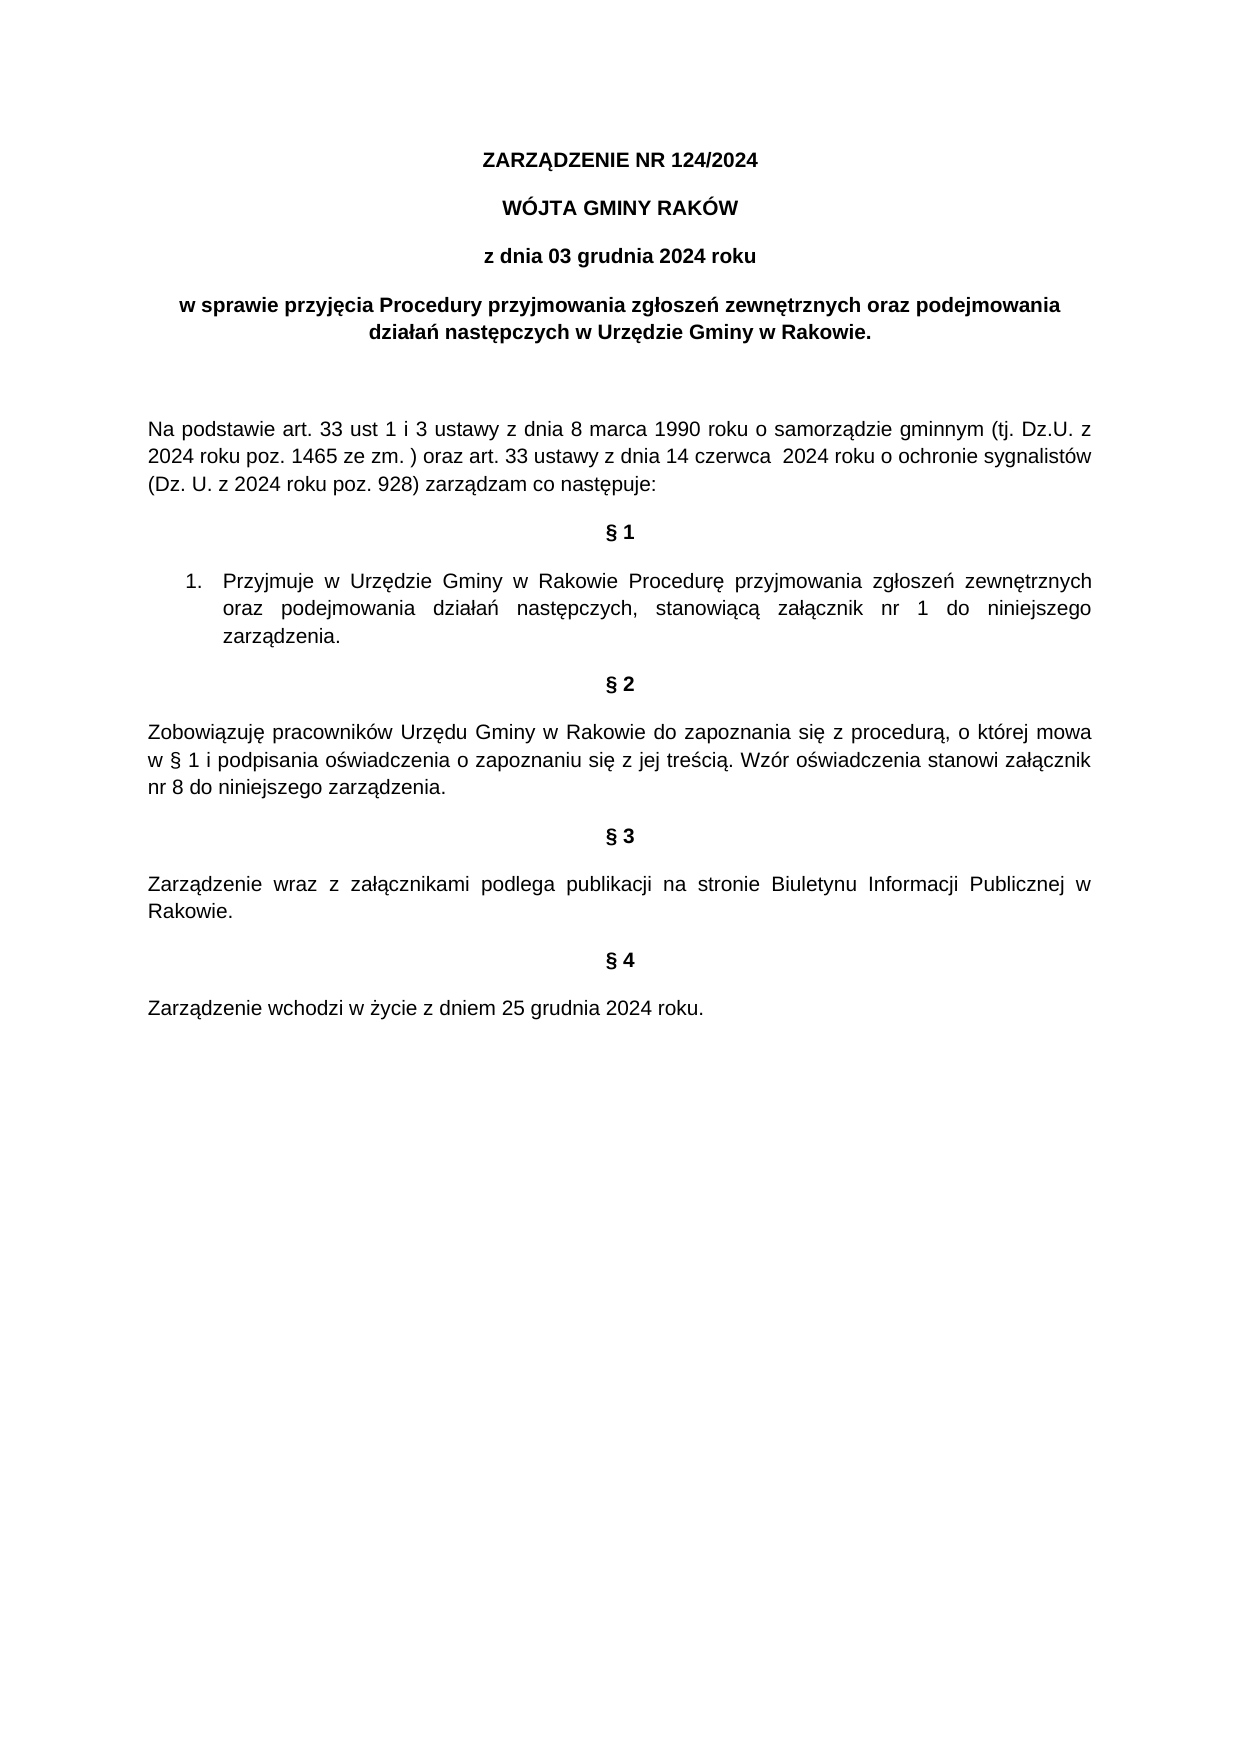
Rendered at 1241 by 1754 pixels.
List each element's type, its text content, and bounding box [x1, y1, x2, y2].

text § 4 [148, 948, 1093, 972]
text w sprawie przyjęcia Procedury przyjmowania zgłoszeń zewnętrznych oraz podejmowania działań następczych w Urzędzie Gminy w Rakowie. [148, 293, 1093, 344]
text z dnia 03 grudnia 2024 roku [148, 244, 1093, 268]
list Przyjmuje w Urzędzie Gminy w Rakowie Procedurę przyjmowania zgłoszeń zewnętrznych oraz podejmowania działań następczych, stanowiącą załącznik nr 1 do niniejszego zarządzenia. [185, 568, 1093, 647]
text Na podstawie art. 33 ust 1 i 3 ustawy z dnia 8 marca 1990 roku o samorządzie gminnym (tj. Dz.U. z 2024 roku poz. 1465 ze zm. ) oraz art. 33 ustawy z dnia 14 czerwca 2024 roku o ochronie sygnalistów (Dz. U. z 2024 roku poz. 928) zarządzam co następuje: [148, 417, 1093, 496]
text Zarządzenie wraz z załącznikami podlega publikacji na stronie Biuletynu Informacji Publicznej w Rakowie. [148, 872, 1093, 923]
text ZARZĄDZENIE NR 124/2024 [148, 148, 1093, 172]
text § 2 [148, 672, 1093, 696]
text WÓJTA GMINY RAKÓW [148, 196, 1093, 220]
text Zarządzenie wchodzi w życie z dniem 25 grudnia 2024 roku. [148, 996, 1093, 1020]
text Zobowiązuję pracowników Urzędu Gminy w Rakowie do zapoznania się z procedurą, o której mowa w § 1 i podpisania oświadczenia o zapoznaniu się z jej treścią. Wzór oświadczenia stanowi załącznik nr 8 do niniejszego zarządzenia. [148, 720, 1093, 799]
text § 1 [148, 520, 1093, 544]
text § 3 [148, 823, 1093, 847]
